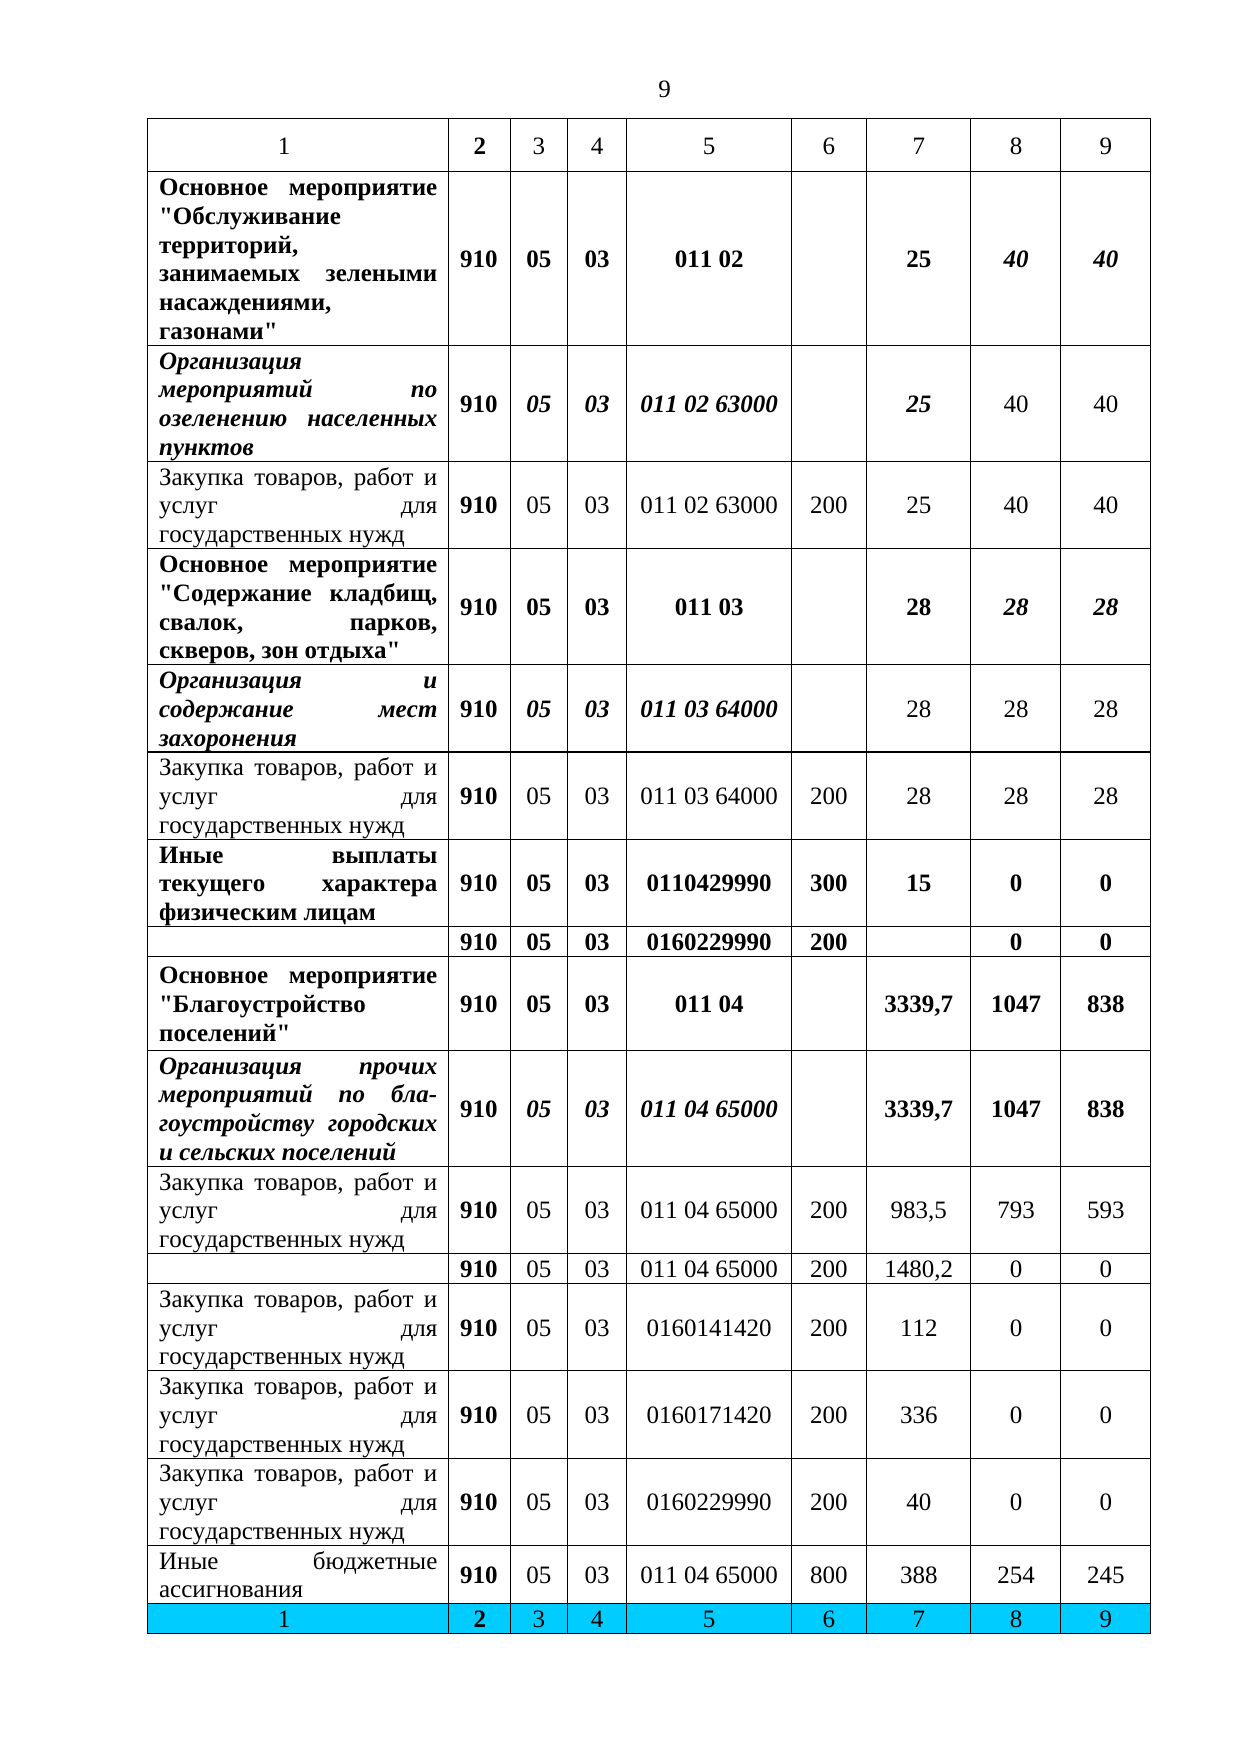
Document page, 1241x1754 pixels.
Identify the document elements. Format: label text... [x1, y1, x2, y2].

table_cell 05 [511, 957, 567, 1050]
table_cell Основное мероприятие "Содержание кладбищ, свалок, парков, скверов, зон отдыха" [148, 549, 448, 664]
table_cell 8 [971, 1604, 1060, 1633]
table_cell 910 [449, 1167, 510, 1253]
table_cell 4 [568, 119, 626, 171]
table_cell Организация мероприятий по озеленению населенных пунктов [148, 346, 448, 461]
table_cell [792, 172, 866, 345]
table_cell 40 [971, 346, 1060, 461]
table_cell 200 [792, 1284, 866, 1370]
table_cell 40 [971, 172, 1060, 345]
table_cell 03 [568, 549, 626, 664]
table_cell [867, 927, 970, 956]
table_cell 200 [792, 753, 866, 839]
table_cell Закупка товаров, работ и услуг для государственных нужд [148, 753, 448, 839]
table_cell 03 [568, 1371, 626, 1457]
table_cell 15 [867, 840, 970, 926]
table_cell 011 04 65000 [627, 1167, 791, 1253]
table_cell 0 [1061, 1284, 1150, 1370]
table_cell 05 [511, 1051, 567, 1166]
table_cell 0160229990 [627, 927, 791, 956]
table_cell 03 [568, 665, 626, 751]
table_cell Закупка товаров, работ и услуг для государственных нужд [148, 1459, 448, 1545]
table_cell 05 [511, 1459, 567, 1545]
table_cell 28 [971, 665, 1060, 751]
table_cell [792, 346, 866, 461]
table_cell 0110429990 [627, 840, 791, 926]
table_cell Организация прочих мероприятий по бла-гоустройству городских и сельских поселений [148, 1051, 448, 1166]
table_cell 793 [971, 1167, 1060, 1253]
table_cell 910 [449, 927, 510, 956]
table_cell 011 04 [627, 957, 791, 1050]
table_cell 05 [511, 462, 567, 548]
table_cell Иные бюджетные ассигнования [148, 1546, 448, 1603]
table_cell 6 [792, 1604, 866, 1633]
table_cell [792, 957, 866, 1050]
table_cell 5 [627, 1604, 791, 1633]
table_cell 910 [449, 549, 510, 664]
table_cell 05 [511, 172, 567, 345]
table_cell 05 [511, 927, 567, 956]
table_cell 0 [971, 927, 1060, 956]
table_cell 28 [971, 549, 1060, 664]
table_cell 011 03 64000 [627, 753, 791, 839]
table_cell 03 [568, 1459, 626, 1545]
table_cell 03 [568, 957, 626, 1050]
table_cell 0 [971, 840, 1060, 926]
table_cell Основное мероприятие "Благоустройство поселений" [148, 957, 448, 1050]
table_cell 05 [511, 1546, 567, 1603]
table_cell 838 [1061, 957, 1150, 1050]
table_cell 011 03 [627, 549, 791, 664]
table_cell 03 [568, 927, 626, 956]
table_cell Закупка товаров, работ и услуг для государственных нужд [148, 1284, 448, 1370]
table_cell 05 [511, 346, 567, 461]
table_cell 838 [1061, 1051, 1150, 1166]
table_cell 011 02 63000 [627, 462, 791, 548]
table_cell 03 [568, 172, 626, 345]
table_cell 28 [1061, 549, 1150, 664]
table_cell 7 [867, 1604, 970, 1633]
table_cell 254 [971, 1546, 1060, 1603]
table_cell 011 04 65000 [627, 1546, 791, 1603]
table_cell 1 [148, 119, 448, 171]
table_cell 03 [568, 1254, 626, 1283]
table_cell 05 [511, 1167, 567, 1253]
table_cell [792, 1051, 866, 1166]
table_cell 200 [792, 1167, 866, 1253]
table_cell 1047 [971, 957, 1060, 1050]
table_cell 336 [867, 1371, 970, 1457]
table_cell 011 04 65000 [627, 1051, 791, 1166]
table_cell [148, 1254, 448, 1283]
table_cell 28 [867, 665, 970, 751]
table_cell 05 [511, 840, 567, 926]
table_cell 112 [867, 1284, 970, 1370]
table_cell 910 [449, 172, 510, 345]
table_cell 1047 [971, 1051, 1060, 1166]
table_cell 0160141420 [627, 1284, 791, 1370]
table_cell 25 [867, 462, 970, 548]
table_cell 910 [449, 665, 510, 751]
table_cell 1 [148, 1604, 448, 1633]
table_cell 40 [1061, 462, 1150, 548]
table_cell Закупка товаров, работ и услуг для государственных нужд [148, 1167, 448, 1253]
table_cell 05 [511, 753, 567, 839]
table_cell 0 [1061, 1254, 1150, 1283]
table_cell 983,5 [867, 1167, 970, 1253]
table_cell 9 [1061, 1604, 1150, 1633]
table_cell [792, 665, 866, 751]
table_cell 3339,7 [867, 1051, 970, 1166]
table_cell 3 [511, 119, 567, 171]
table_cell 0 [971, 1459, 1060, 1545]
table_cell [148, 927, 448, 956]
table_cell 910 [449, 1546, 510, 1603]
table_cell 011 02 [627, 172, 791, 345]
table_cell 03 [568, 753, 626, 839]
table_cell 910 [449, 346, 510, 461]
table_cell 03 [568, 1051, 626, 1166]
table_cell 05 [511, 1284, 567, 1370]
table_cell 03 [568, 1284, 626, 1370]
table_cell 03 [568, 1167, 626, 1253]
table_cell 910 [449, 1284, 510, 1370]
table_cell 200 [792, 1254, 866, 1283]
table_cell 03 [568, 462, 626, 548]
table_cell 25 [867, 346, 970, 461]
table_cell 40 [1061, 172, 1150, 345]
table_cell Организация и содержание мест захоронения [148, 665, 448, 751]
table_cell 0 [1061, 1371, 1150, 1457]
table_cell 03 [568, 346, 626, 461]
table_cell 03 [568, 840, 626, 926]
table_cell 0 [1061, 1459, 1150, 1545]
table_cell 011 02 63000 [627, 346, 791, 461]
table_cell 5 [627, 119, 791, 171]
table_cell 0 [1061, 840, 1150, 926]
table_cell Основное мероприятие "Обслуживание территорий, занимаемых зелеными насаждениями, газонами" [148, 172, 448, 345]
table_cell 3339,7 [867, 957, 970, 1050]
table_cell Закупка товаров, работ и услуг для государственных нужд [148, 1371, 448, 1457]
table_cell 910 [449, 753, 510, 839]
table_cell 28 [1061, 665, 1150, 751]
table_cell 05 [511, 1254, 567, 1283]
table_cell 28 [867, 753, 970, 839]
table_cell 910 [449, 1459, 510, 1545]
table_cell 05 [511, 549, 567, 664]
table_cell 200 [792, 1459, 866, 1545]
table_cell 2 [449, 119, 510, 171]
table_cell 6 [792, 119, 866, 171]
table_cell 40 [1061, 346, 1150, 461]
table_cell Иные выплаты текущего характера физическим лицам [148, 840, 448, 926]
table_cell 245 [1061, 1546, 1150, 1603]
table_cell 0 [971, 1371, 1060, 1457]
table_cell 0160171420 [627, 1371, 791, 1457]
table_cell 0 [1061, 927, 1150, 956]
table_cell 2 [449, 1604, 510, 1633]
table_cell 910 [449, 1371, 510, 1457]
table_cell 910 [449, 1051, 510, 1166]
table_cell 910 [449, 462, 510, 548]
table_cell 40 [971, 462, 1060, 548]
table_cell 800 [792, 1546, 866, 1603]
table_cell 910 [449, 1254, 510, 1283]
table_cell 8 [971, 119, 1060, 171]
table_cell 40 [867, 1459, 970, 1545]
table_cell [792, 549, 866, 664]
table_cell 0 [971, 1254, 1060, 1283]
table_cell 200 [792, 462, 866, 548]
table_cell 05 [511, 1371, 567, 1457]
table_cell 200 [792, 1371, 866, 1457]
table_cell 910 [449, 840, 510, 926]
table_cell 7 [867, 119, 970, 171]
table_cell 0 [971, 1284, 1060, 1370]
table_cell 9 [1061, 119, 1150, 171]
table_cell 300 [792, 840, 866, 926]
table_cell 011 03 64000 [627, 665, 791, 751]
table_cell 05 [511, 665, 567, 751]
table_cell 28 [1061, 753, 1150, 839]
table_cell Закупка товаров, работ и услуг для государственных нужд [148, 462, 448, 548]
table_cell 011 04 65000 [627, 1254, 791, 1283]
table_cell 593 [1061, 1167, 1150, 1253]
table_cell 25 [867, 172, 970, 345]
table_cell 1480,2 [867, 1254, 970, 1283]
table_cell 0160229990 [627, 1459, 791, 1545]
table_cell 910 [449, 957, 510, 1050]
table_cell 4 [568, 1604, 626, 1633]
table_cell 28 [867, 549, 970, 664]
table_cell 388 [867, 1546, 970, 1603]
table_cell 28 [971, 753, 1060, 839]
table_cell 3 [511, 1604, 567, 1633]
table_cell 03 [568, 1546, 626, 1603]
table_cell 200 [792, 927, 866, 956]
